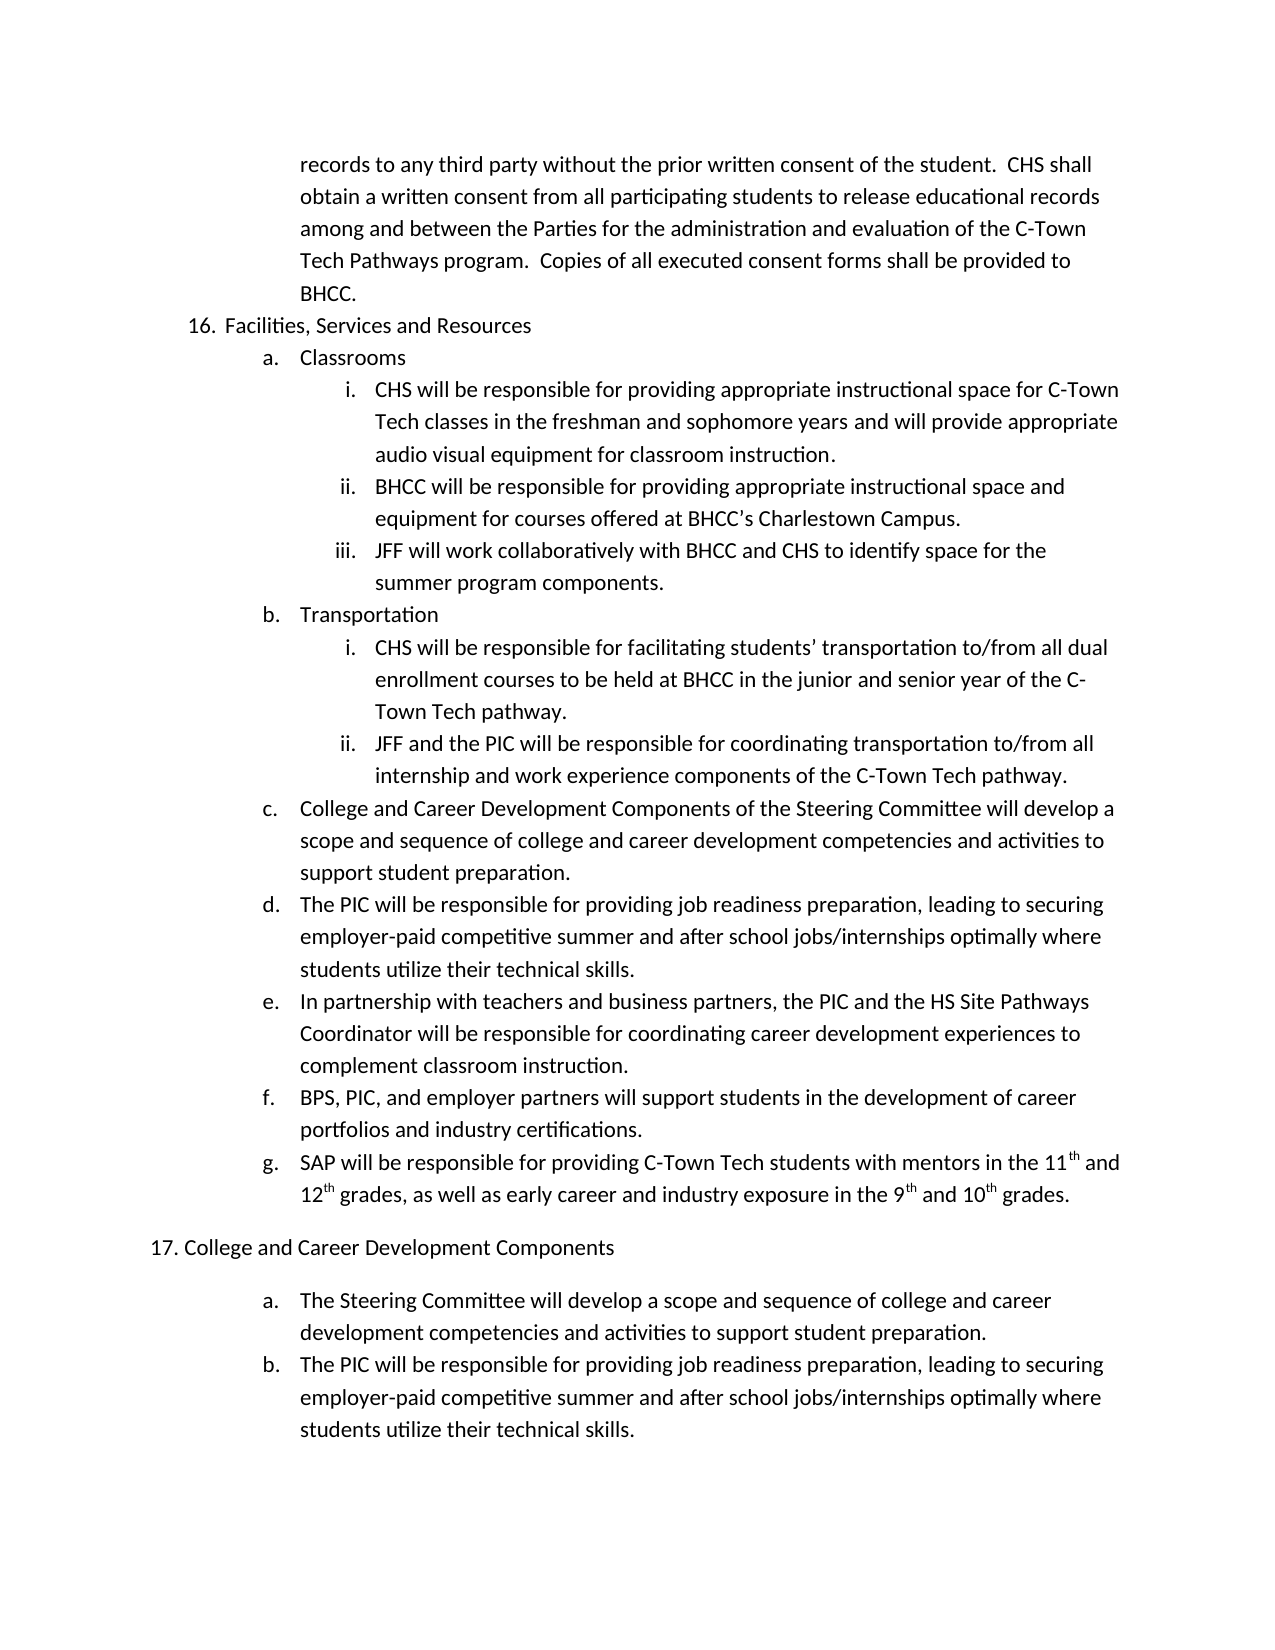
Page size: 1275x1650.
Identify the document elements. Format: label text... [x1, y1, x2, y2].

list The PIC will be responsible for providing job readiness preparation, leading to securing employer-paid competitive summer and after school jobs/internships optimally where students utilize their technical skills. [262, 1350, 1125, 1443]
list Classrooms [262, 343, 1125, 371]
list Transportation [262, 601, 1125, 629]
list BPS, PIC, and employer partners will support students in the development of career portfolios and industry certifications. [262, 1083, 1125, 1144]
list CHS will be responsible for facilitating students’ transportation to/from all dual enrollment courses to be held at BHCC in the junior and senior year of the C-Town Tech pathway. [356, 633, 1125, 725]
list JFF will work collaboratively with BHCC and CHS to identify space for the summer program components. [356, 536, 1125, 596]
text 17. College and Career Development Components [150, 1233, 1125, 1261]
list The PIC will be responsible for providing job readiness preparation, leading to securing employer-paid competitive summer and after school jobs/internships optimally where students utilize their technical skills. [262, 890, 1125, 983]
list In partnership with teachers and business partners, the PIC and the HS Site Pathways Coordinator will be responsible for coordinating career development experiences to complement classroom instruction. [262, 987, 1125, 1079]
list College and Career Development Components of the Steering Committee will develop a scope and sequence of college and career development competencies and activities to support student preparation. [262, 794, 1125, 886]
list The Steering Committee will develop a scope and sequence of college and career development competencies and activities to support student preparation. [262, 1286, 1125, 1346]
list Facilities, Services and Resources [187, 311, 1125, 339]
list BHCC will be responsible for providing appropriate instructional space and equipment for courses offered at BHCC’s Charlestown Campus. [356, 472, 1125, 532]
list JFF and the PIC will be responsible for coordinating transportation to/from all internship and work experience components of the C-Town Tech pathway. [356, 729, 1125, 789]
list SAP will be responsible for providing C-Town Tech students with mentors in the 11th and 12th grades, as well as early career and industry exposure in the 9th and 10th grades. [262, 1148, 1125, 1208]
list CHS will be responsible for providing appropriate instructional space for C-Town Tech classes in the freshman and sophomore years and will provide appropriate audio visual equipment for classroom instruction. [356, 375, 1125, 468]
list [262, 150, 1125, 307]
